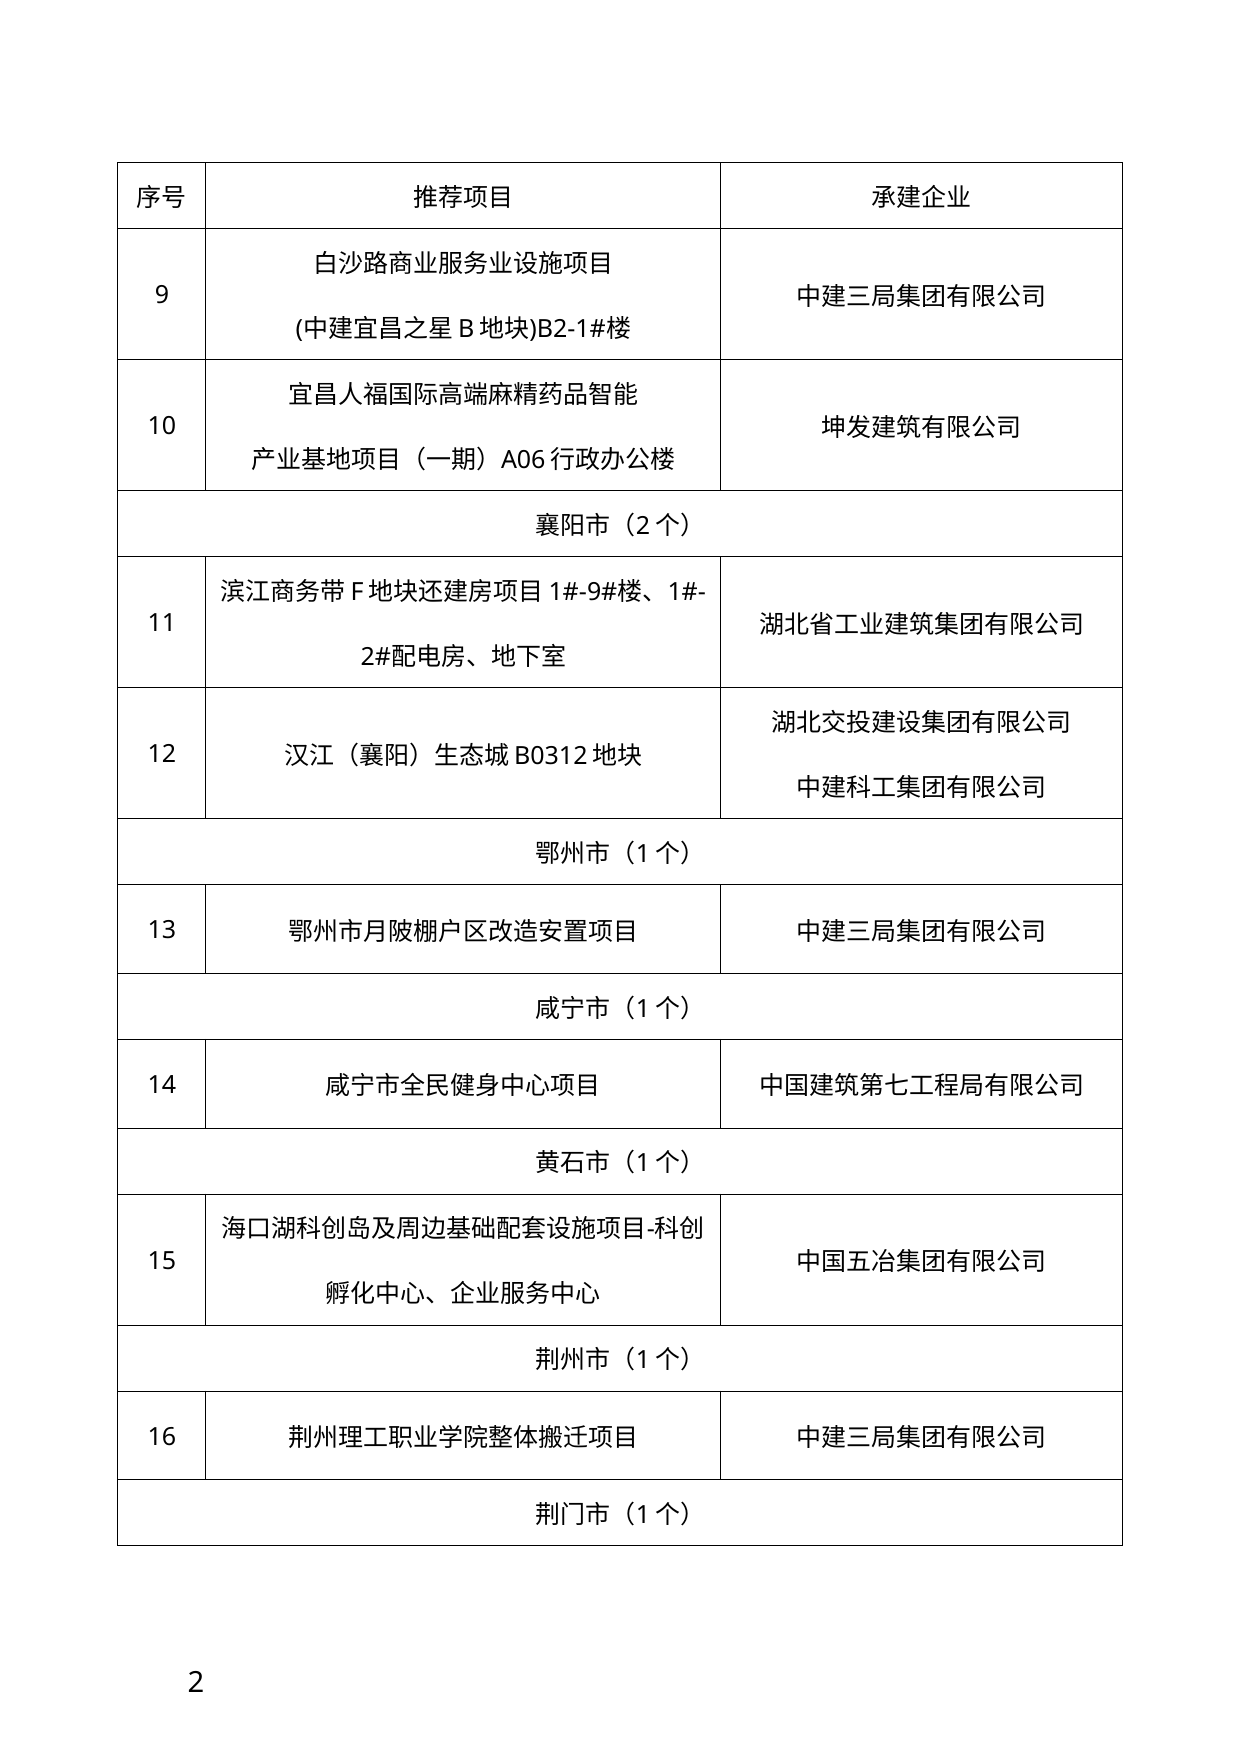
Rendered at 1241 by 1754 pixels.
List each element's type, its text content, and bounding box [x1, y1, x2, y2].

table_cell 咸宁市（1个） [118, 974, 1122, 1039]
table_cell 16 [118, 1392, 205, 1479]
table_header 承建企业 [721, 163, 1122, 228]
table_cell 黄石市（1个） [118, 1129, 1122, 1193]
table_cell 咸宁市全民健身中心项目 [206, 1040, 720, 1127]
table_cell 宜昌人福国际高端麻精药品智能 产业基地项目（一期）A06行政办公楼 [206, 360, 720, 490]
table_cell 13 [118, 885, 205, 973]
table_cell 15 [118, 1195, 205, 1324]
table_cell 汉江（襄阳）生态城B0312地块 [206, 688, 720, 818]
table_cell 滨江商务带F地块还建房项目1#-9#楼、1#-2#配电房、地下室 [206, 557, 720, 687]
table_cell 中建三局集团有限公司 [721, 885, 1122, 973]
table_cell 中建三局集团有限公司 [721, 1392, 1122, 1479]
table_cell 海口湖科创岛及周边基础配套设施项目-科创孵化中心、企业服务中心 [206, 1195, 720, 1324]
table_header 序号 [118, 163, 205, 228]
table_cell 14 [118, 1040, 205, 1127]
table_cell 9 [118, 229, 205, 359]
table_cell 中国建筑第七工程局有限公司 [721, 1040, 1122, 1127]
table_cell 湖北省工业建筑集团有限公司 [721, 557, 1122, 687]
table_header 推荐项目 [206, 163, 720, 228]
table_cell 襄阳市（2个） [118, 491, 1122, 556]
table_cell 12 [118, 688, 205, 818]
table_cell 鄂州市月陂棚户区改造安置项目 [206, 885, 720, 973]
table_cell 荆州理工职业学院整体搬迁项目 [206, 1392, 720, 1479]
table_cell 鄂州市（1个） [118, 819, 1122, 884]
table_cell 中国五冶集团有限公司 [721, 1195, 1122, 1324]
table_cell 10 [118, 360, 205, 490]
table_cell 荆门市（1个） [118, 1480, 1122, 1545]
table_cell 坤发建筑有限公司 [721, 360, 1122, 490]
table_cell 湖北交投建设集团有限公司 中建科工集团有限公司 [721, 688, 1122, 818]
table_cell 中建三局集团有限公司 [721, 229, 1122, 359]
table_cell 白沙路商业服务业设施项目 (中建宜昌之星B地块)B2-1#楼 [206, 229, 720, 359]
table_cell 荆州市（1个） [118, 1326, 1122, 1391]
table_cell 11 [118, 557, 205, 687]
